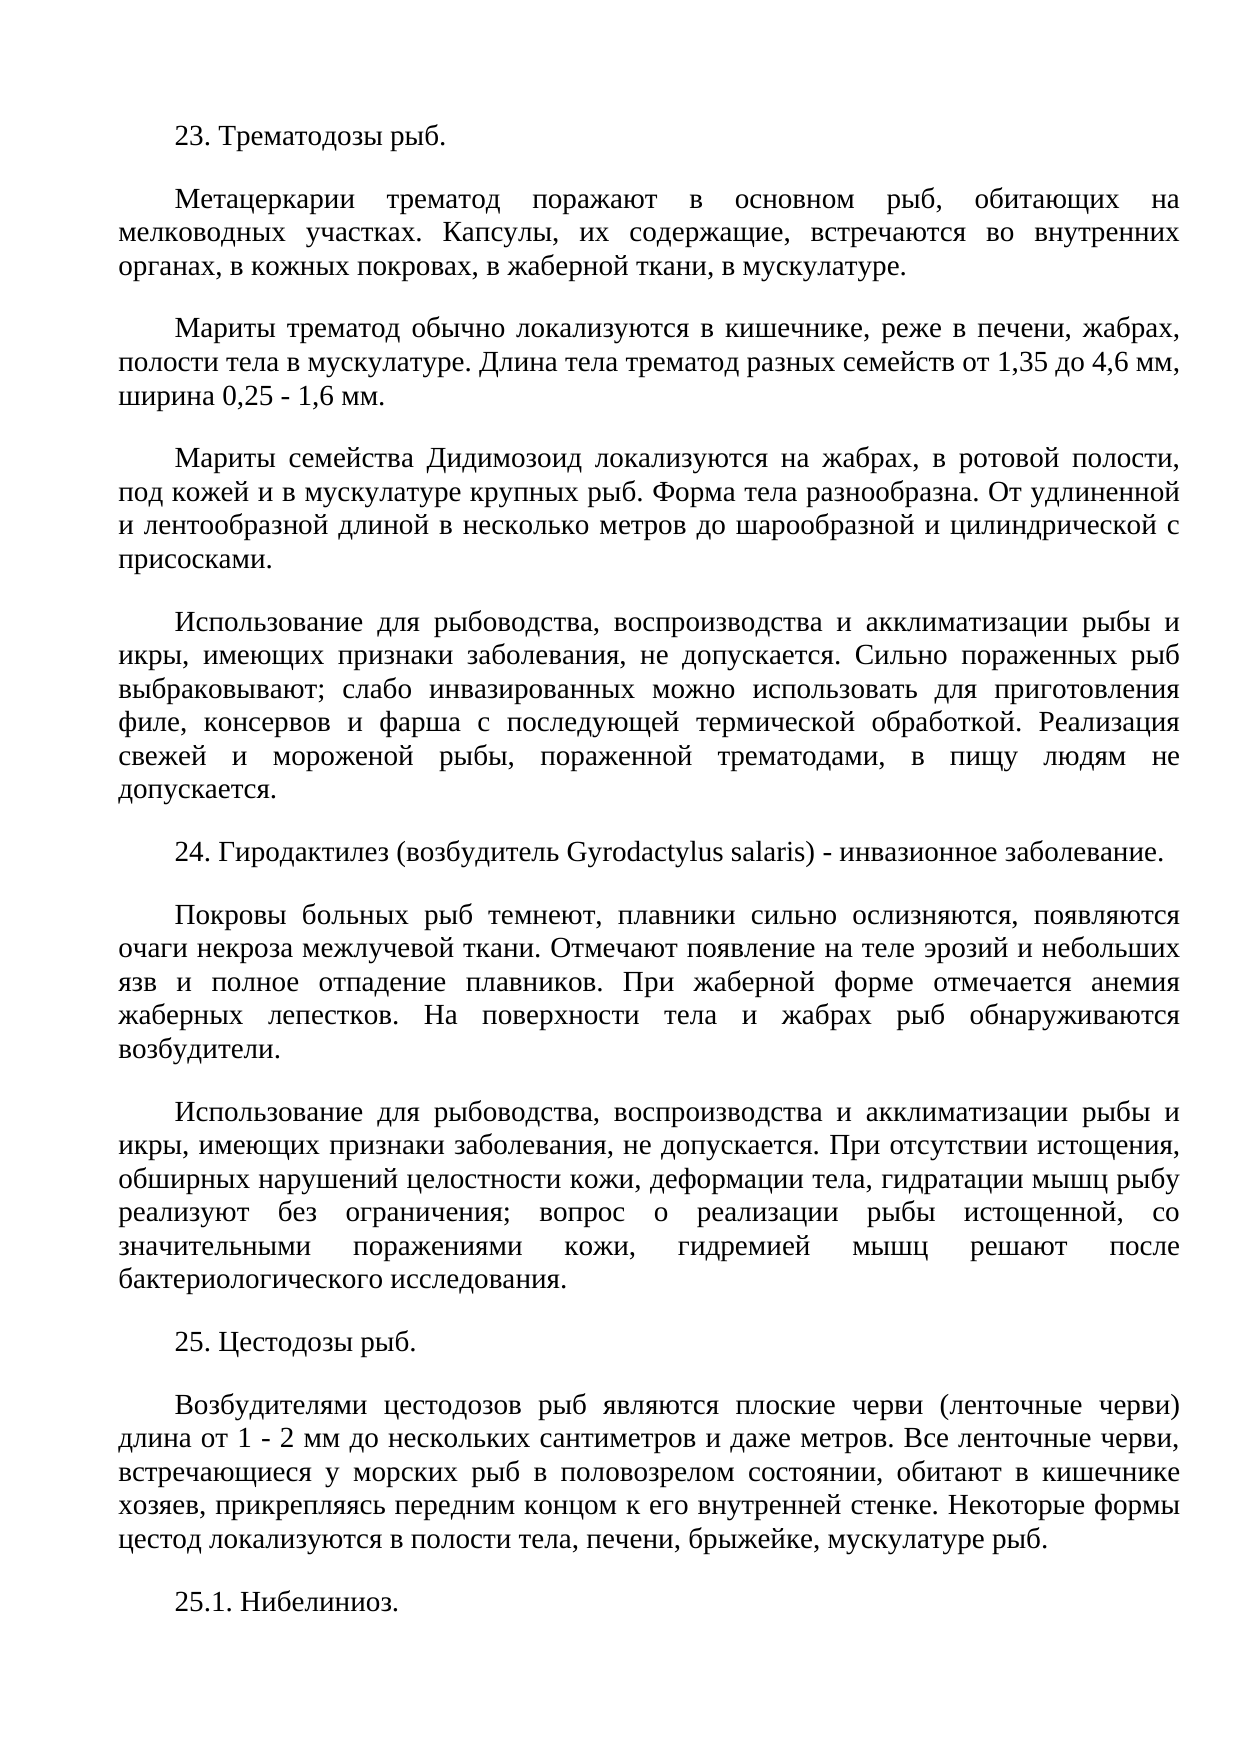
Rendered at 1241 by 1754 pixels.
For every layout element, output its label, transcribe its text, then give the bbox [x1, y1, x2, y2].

text Использование для рыбоводства, воспроизводства и акклиматизации рыбы и икры, имеющих признаки заболевания, не допускается. При отсутствии истощения, обширных нарушений целостности кожи, деформации тела, гидратации мышц рыбу реализуют без ограничения; вопрос о реализации рыбы истощенной, со значительными поражениями кожи, гидремией мышц решают после бактериологического исследования. [118, 1094, 1181, 1295]
text Покровы больных рыб темнеют, плавники сильно ослизняются, появляются очаги некроза межлучевой ткани. Отмечают появление на теле эрозий и небольших язв и полное отпадение плавников. При жаберной форме отмечается анемия жаберных лепестков. На поверхности тела и жабрах рыб обнаруживаются возбудители. [118, 897, 1181, 1064]
text 23. Трематодозы рыб. [118, 118, 1181, 152]
text 25.1. Нибелиниоз. [118, 1584, 1181, 1617]
text 25. Цестодозы рыб. [118, 1324, 1181, 1358]
text Мариты семейства Дидимозоид локализуются на жабрах, в ротовой полости, под кожей и в мускулатуре крупных рыб. Форма тела разнообразна. От удлиненной и лентообразной длиной в несколько метров до шарообразной и цилиндрической с присосками. [118, 440, 1181, 574]
text 24. Гиродактилез (возбудитель Gyrodactylus salaris) - инвазионное заболевание. [118, 834, 1181, 868]
text Использование для рыбоводства, воспроизводства и акклиматизации рыбы и икры, имеющих признаки заболевания, не допускается. Сильно пораженных рыб выбраковывают; слабо инвазированных можно использовать для приготовления филе, консервов и фарша с последующей термической обработкой. Реализация свежей и мороженой рыбы, пораженной трематодами, в пищу людям не допускается. [118, 604, 1181, 805]
text Возбудителями цестодозов рыб являются плоские черви (ленточные черви) длина от 1 - 2 мм до нескольких сантиметров и даже метров. Все ленточные черви, встречающиеся у морских рыб в половозрелом состоянии, обитают в кишечнике хозяев, прикрепляясь передним концом к его внутренней стенке. Некоторые формы цестод локализуются в полости тела, печени, брыжейке, мускулатуре рыб. [118, 1387, 1181, 1554]
text Метацеркарии трематод поражают в основном рыб, обитающих на мелководных участках. Капсулы, их содержащие, встречаются во внутренних органах, в кожных покровах, в жаберной ткани, в мускулатуре. [118, 181, 1181, 281]
text Мариты трематод обычно локализуются в кишечнике, реже в печени, жабрах, полости тела в мускулатуре. Длина тела трематод разных семейств от 1,35 до 4,6 мм, ширина 0,25 - 1,6 мм. [118, 311, 1181, 411]
